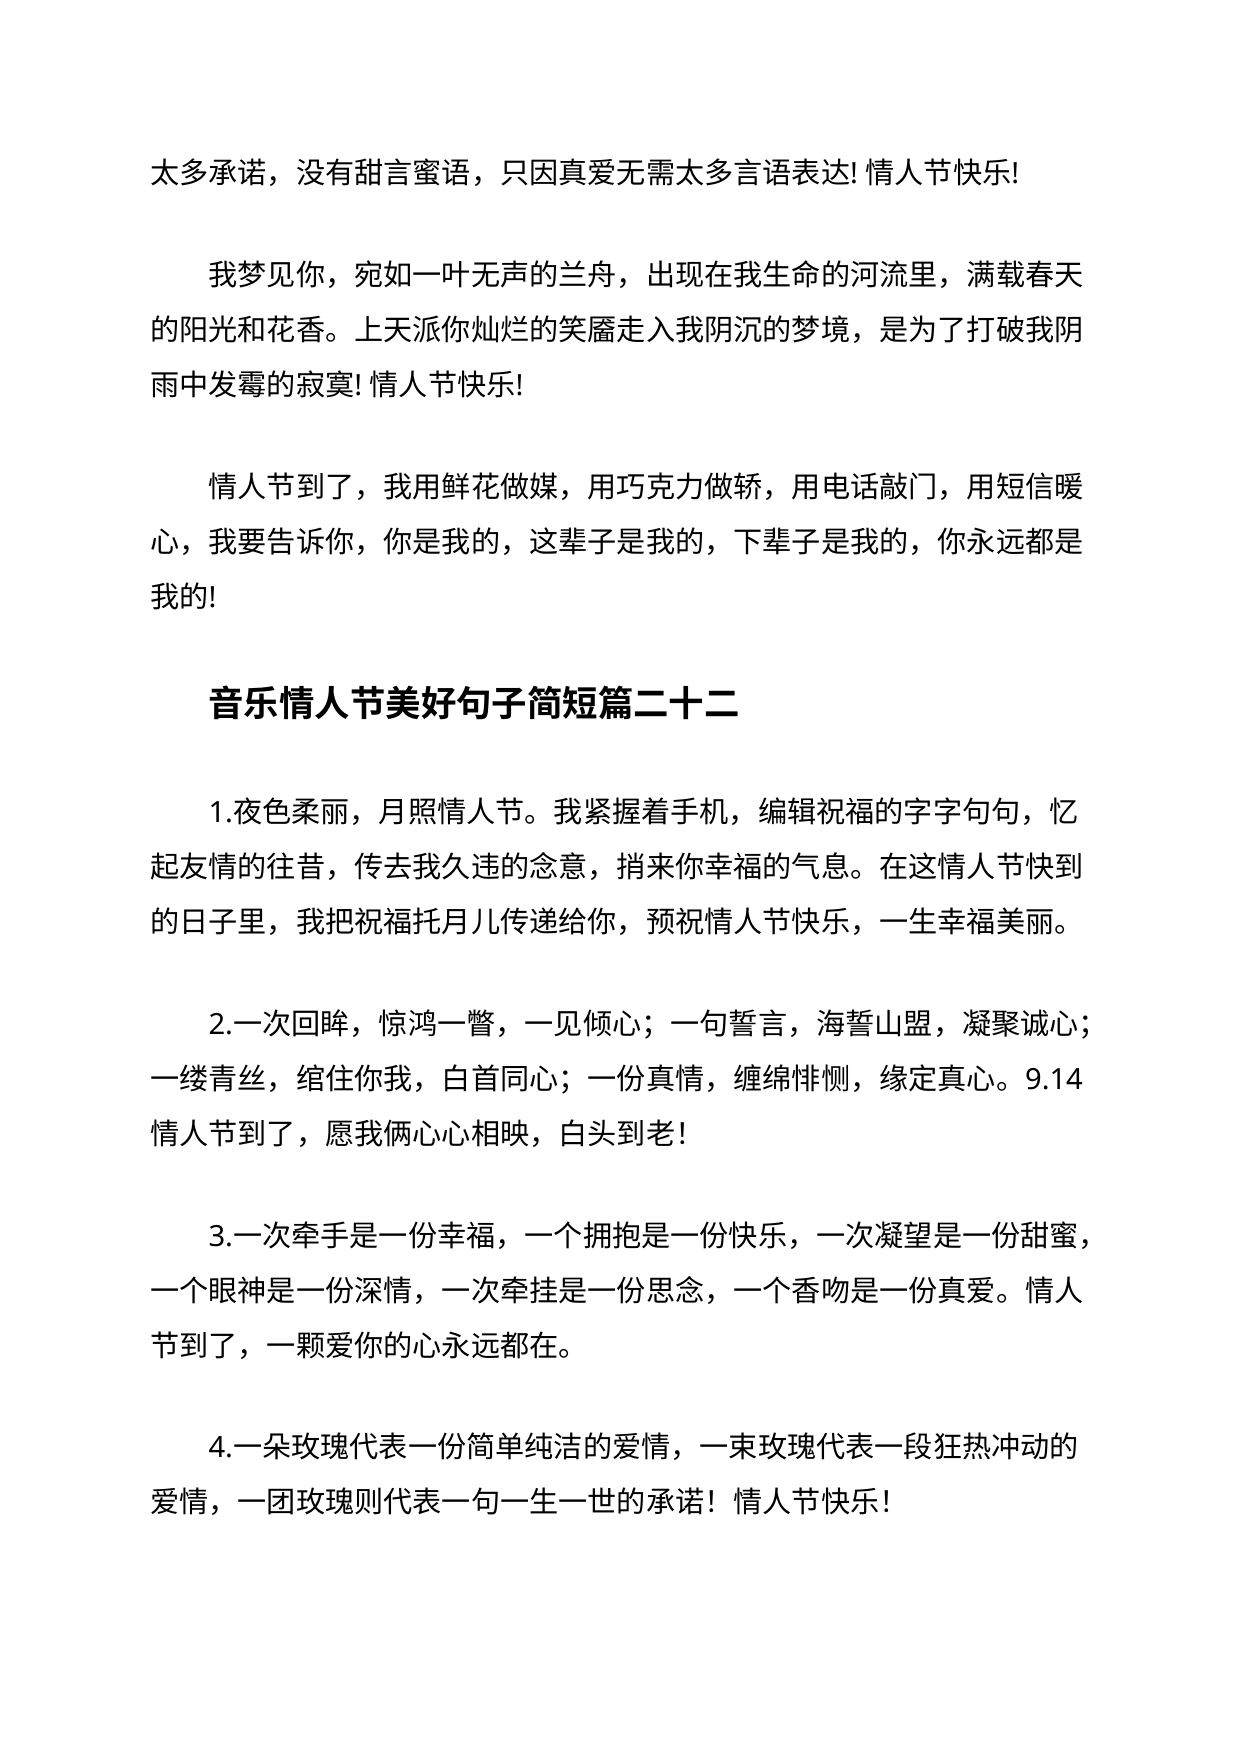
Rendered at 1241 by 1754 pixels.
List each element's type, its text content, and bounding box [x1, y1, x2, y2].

text 音乐情人节美好句子简短篇二十二 [150, 676, 1090, 727]
text 2.一次回眸，惊鸿一瞥，一见倾心；一句誓言，海誓山盟，凝聚诚心；一缕青丝，绾住你我，白首同心；一份真情，缠绵悱恻，缘定真心。9.14情人节到了，愿我俩心心相映，白头到老！ [150, 1001, 1090, 1153]
text 我梦见你，宛如一叶无声的兰舟，出现在我生命的河流里，满载春天的阳光和花香。上天派你灿烂的笑靥走入我阴沉的梦境，是为了打破我阴雨中发霉的寂寞! 情人节快乐! [150, 252, 1090, 404]
text 3.一次牵手是一份幸福，一个拥抱是一份快乐，一次凝望是一份甜蜜，一个眼神是一份深情，一次牵挂是一份思念，一个香吻是一份真爱。情人节到了，一颗爱你的心永远都在。 [150, 1212, 1090, 1364]
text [150, 150, 1090, 192]
text 4.一朵玫瑰代表一份简单纯洁的爱情，一束玫瑰代表一段狂热冲动的爱情，一团玫瑰则代表一句一生一世的承诺！情人节快乐！ [150, 1424, 1090, 1521]
text 1.夜色柔丽，月照情人节。我紧握着手机，编辑祝福的字字句句，忆起友情的往昔，传去我久违的念意，捎来你幸福的气息。在这情人节快到的日子里，我把祝福托月儿传递给你，预祝情人节快乐，一生幸福美丽。 [150, 789, 1090, 941]
text 情人节到了，我用鲜花做媒，用巧克力做轿，用电话敲门，用短信暖心，我要告诉你，你是我的，这辈子是我的，下辈子是我的，你永远都是我的! [150, 464, 1090, 616]
